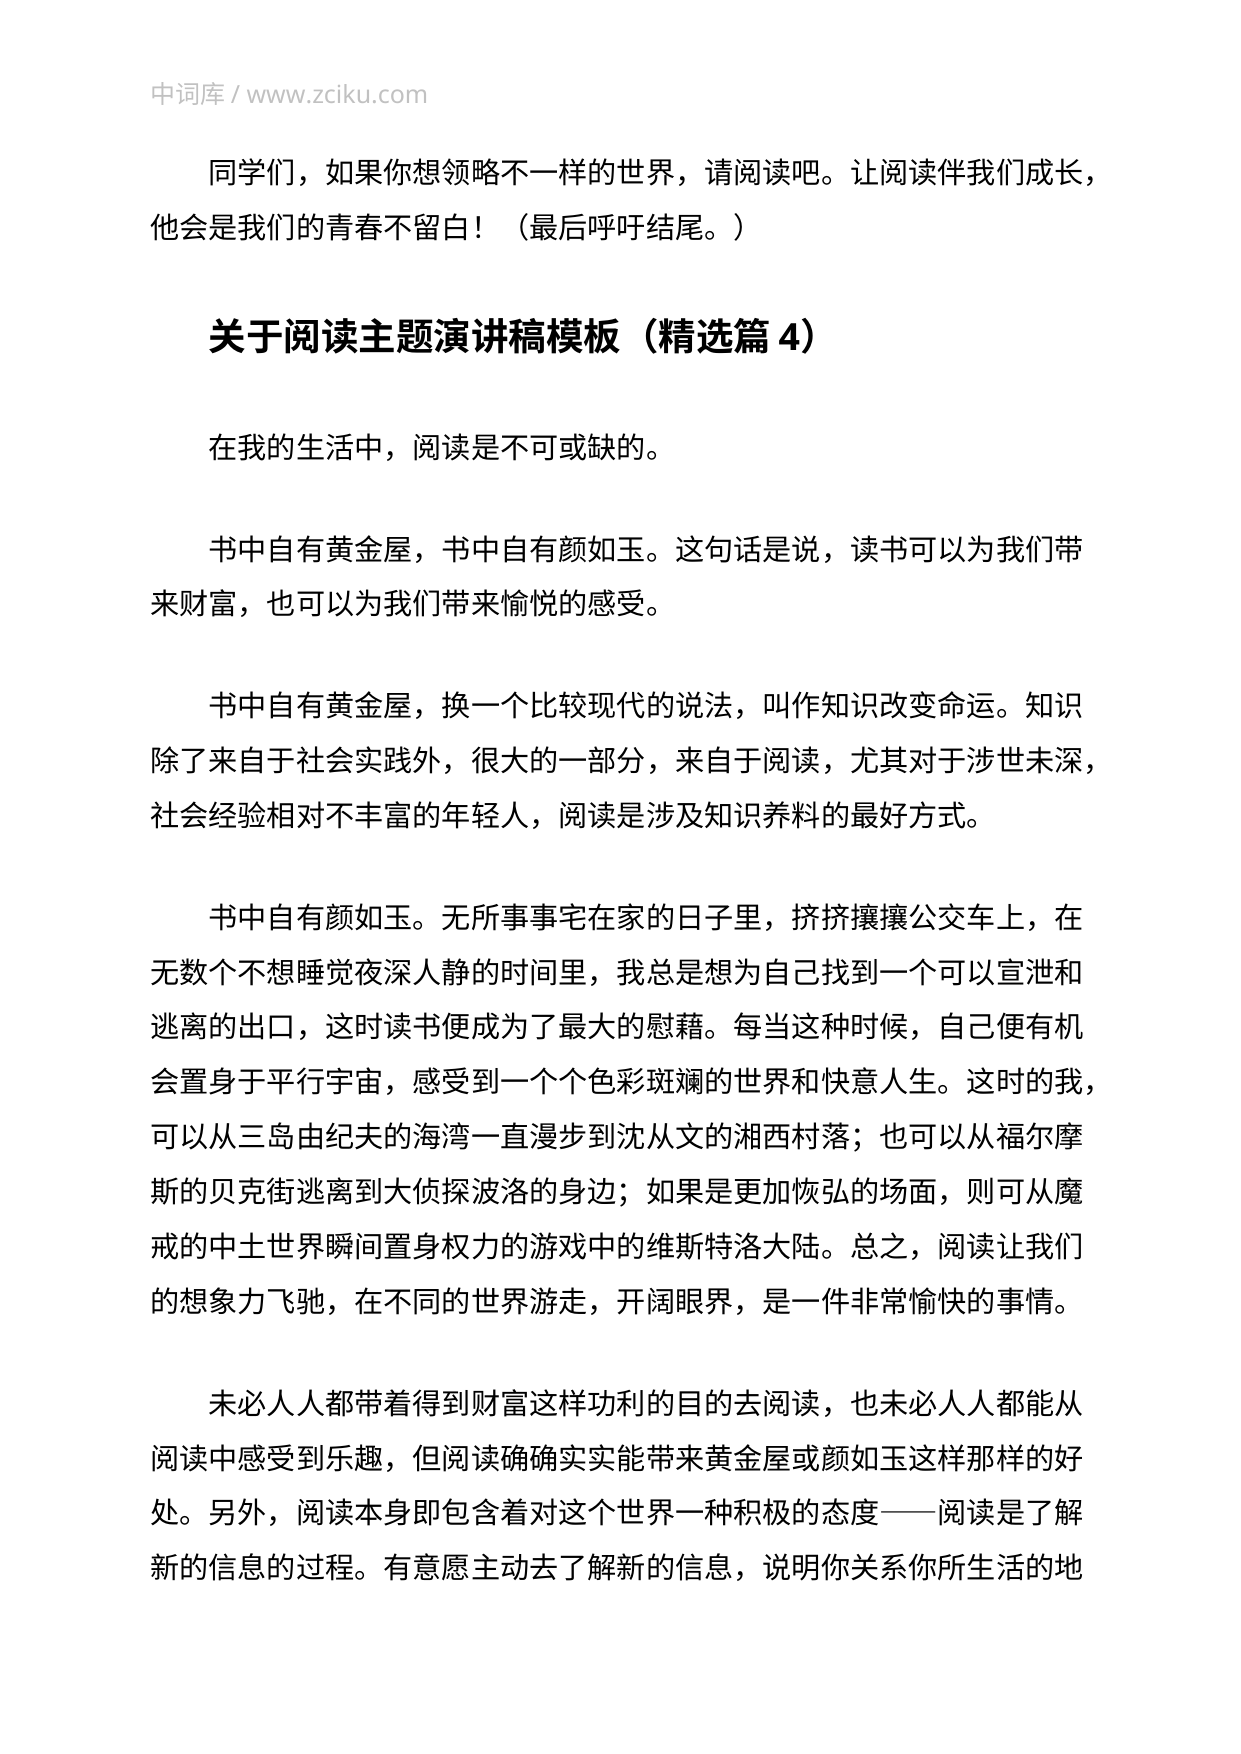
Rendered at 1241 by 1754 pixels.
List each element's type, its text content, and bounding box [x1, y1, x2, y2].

text 书中自有黄金屋，书中自有颜如玉。这句话是说，读书可以为我们带来财富，也可以为我们带来愉悦的感受。 [150, 526, 1090, 623]
text 在我的生活中，阅读是不可或缺的。 [150, 424, 1090, 467]
text 书中自有黄金屋，换一个比较现代的说法，叫作知识改变命运。知识除了来自于社会实践外，很大的一部分，来自于阅读，尤其对于涉世未深，社会经验相对不丰富的年轻人，阅读是涉及知识养料的最好方式。 [150, 683, 1090, 835]
text 关于阅读主题演讲稿模板（精选篇4） [150, 307, 1090, 361]
text 同学们，如果你想领略不一样的世界，请阅读吧。让阅读伴我们成长，他会是我们的青春不留白！（最后呼吁结尾。） [150, 150, 1090, 247]
text 书中自有颜如玉。无所事事宅在家的日子里，挤挤攘攘公交车上，在无数个不想睡觉夜深人静的时间里，我总是想为自己找到一个可以宣泄和逃离的出口，这时读书便成为了最大的慰藉。每当这种时候，自己便有机会置身于平行宇宙，感受到一个个色彩斑斓的世界和快意人生。这时的我，可以从三岛由纪夫的海湾一直漫步到沈从文的湘西村落；也可以从福尔摩斯的贝克街逃离到大侦探波洛的身边；如果是更加恢弘的场面，则可从魔戒的中土世界瞬间置身权力的游戏中的维斯特洛大陆。总之，阅读让我们的想象力飞驰，在不同的世界游走，开阔眼界，是一件非常愉快的事情。 [150, 894, 1090, 1321]
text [150, 1380, 1090, 1587]
